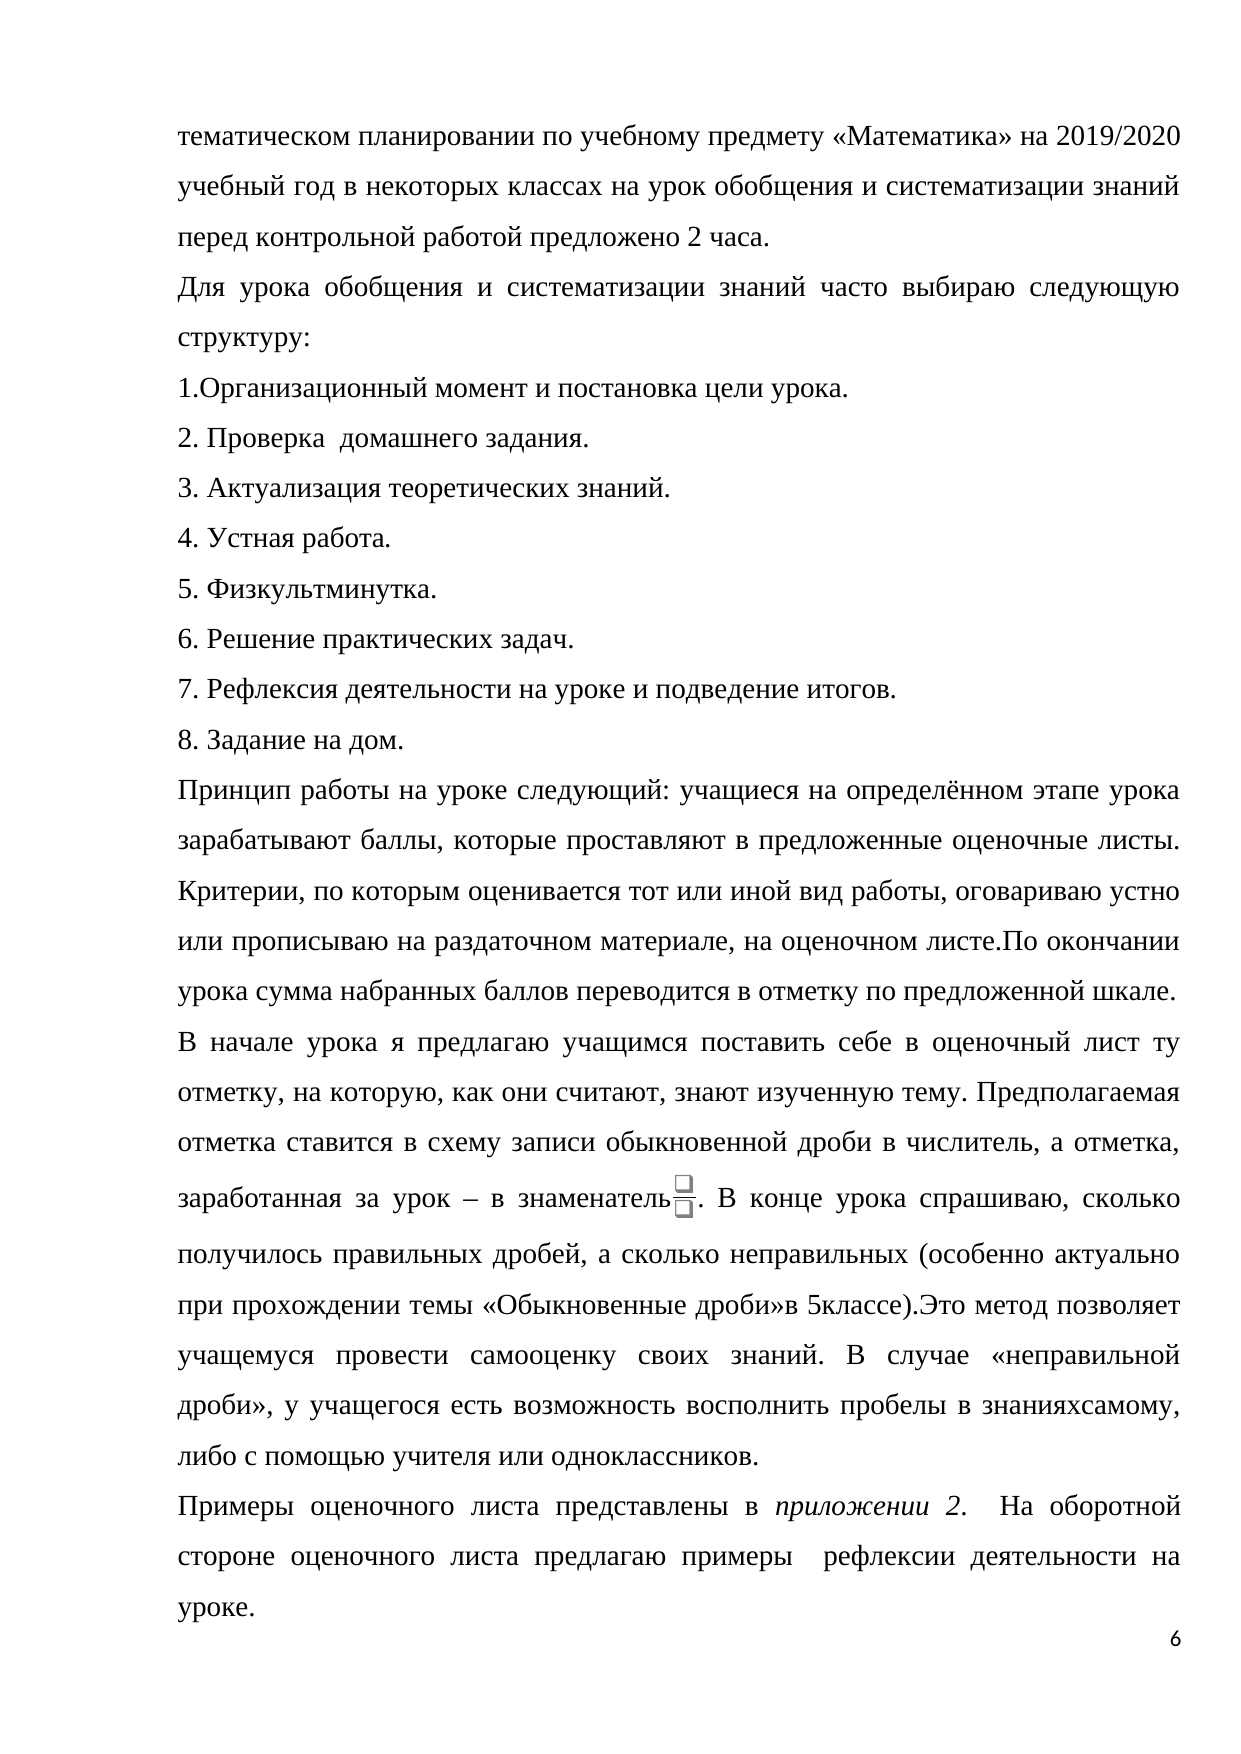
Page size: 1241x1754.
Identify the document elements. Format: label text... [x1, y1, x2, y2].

text Для урока обобщения и систематизации знаний часто выбираю следующую структуру: [177, 269, 1181, 353]
text Принцип работы на уроке следующий: учащиеся на определённом этапе урока зарабатывают баллы, которые проставляют в предложенные оценочные листы. Критерии, по которым оценивается тот или иной вид работы, оговариваю устно или прописываю на раздаточном материале, на оценочном листе.По окончании урока сумма набранных баллов переводится в отметку по предложенной шкале. [177, 772, 1181, 1007]
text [177, 118, 1181, 252]
text В начале урока я предлагаю учащимся поставить себе в оценочный лист ту отметку, на которую, как они считают, знают изученную тему. Предполагаемая отметка ставится в схему записи обыкновенной дроби в числитель, а отметка, заработанная за урок – в знаменатель. В конце урока спрашиваю, сколько получилось правильных дробей, а сколько неправильных (особенно актуально при прохождении темы «Обыкновенные дроби»в 5классе).Это метод позволяет учащемуся провести самооценку своих знаний. В случае «неправильной дроби», у учащегося есть возможность восполнить пробелы в знанияхсамому, либо с помощью учителя или одноклассников. [177, 1024, 1181, 1471]
text 1.Организационный момент и постановка цели урока. [177, 370, 1181, 403]
text 7. Рефлексия деятельности на уроке и подведение итогов. [177, 672, 1181, 705]
text 5. Физкультминутка. [177, 571, 1181, 604]
text 8. Задание на дом. [177, 722, 1181, 755]
text 2. Проверка домашнего задания. [177, 420, 1181, 453]
text 3. Актуализация теоретических знаний. [177, 470, 1181, 504]
text Примеры оценочного листа представлены в приложении 2. На оборотной стороне оценочного листа предлагаю примеры рефлексии деятельности на уроке. [177, 1488, 1181, 1622]
text 4. Устная работа. [177, 521, 1181, 554]
text 6. Решение практических задач. [177, 621, 1181, 655]
